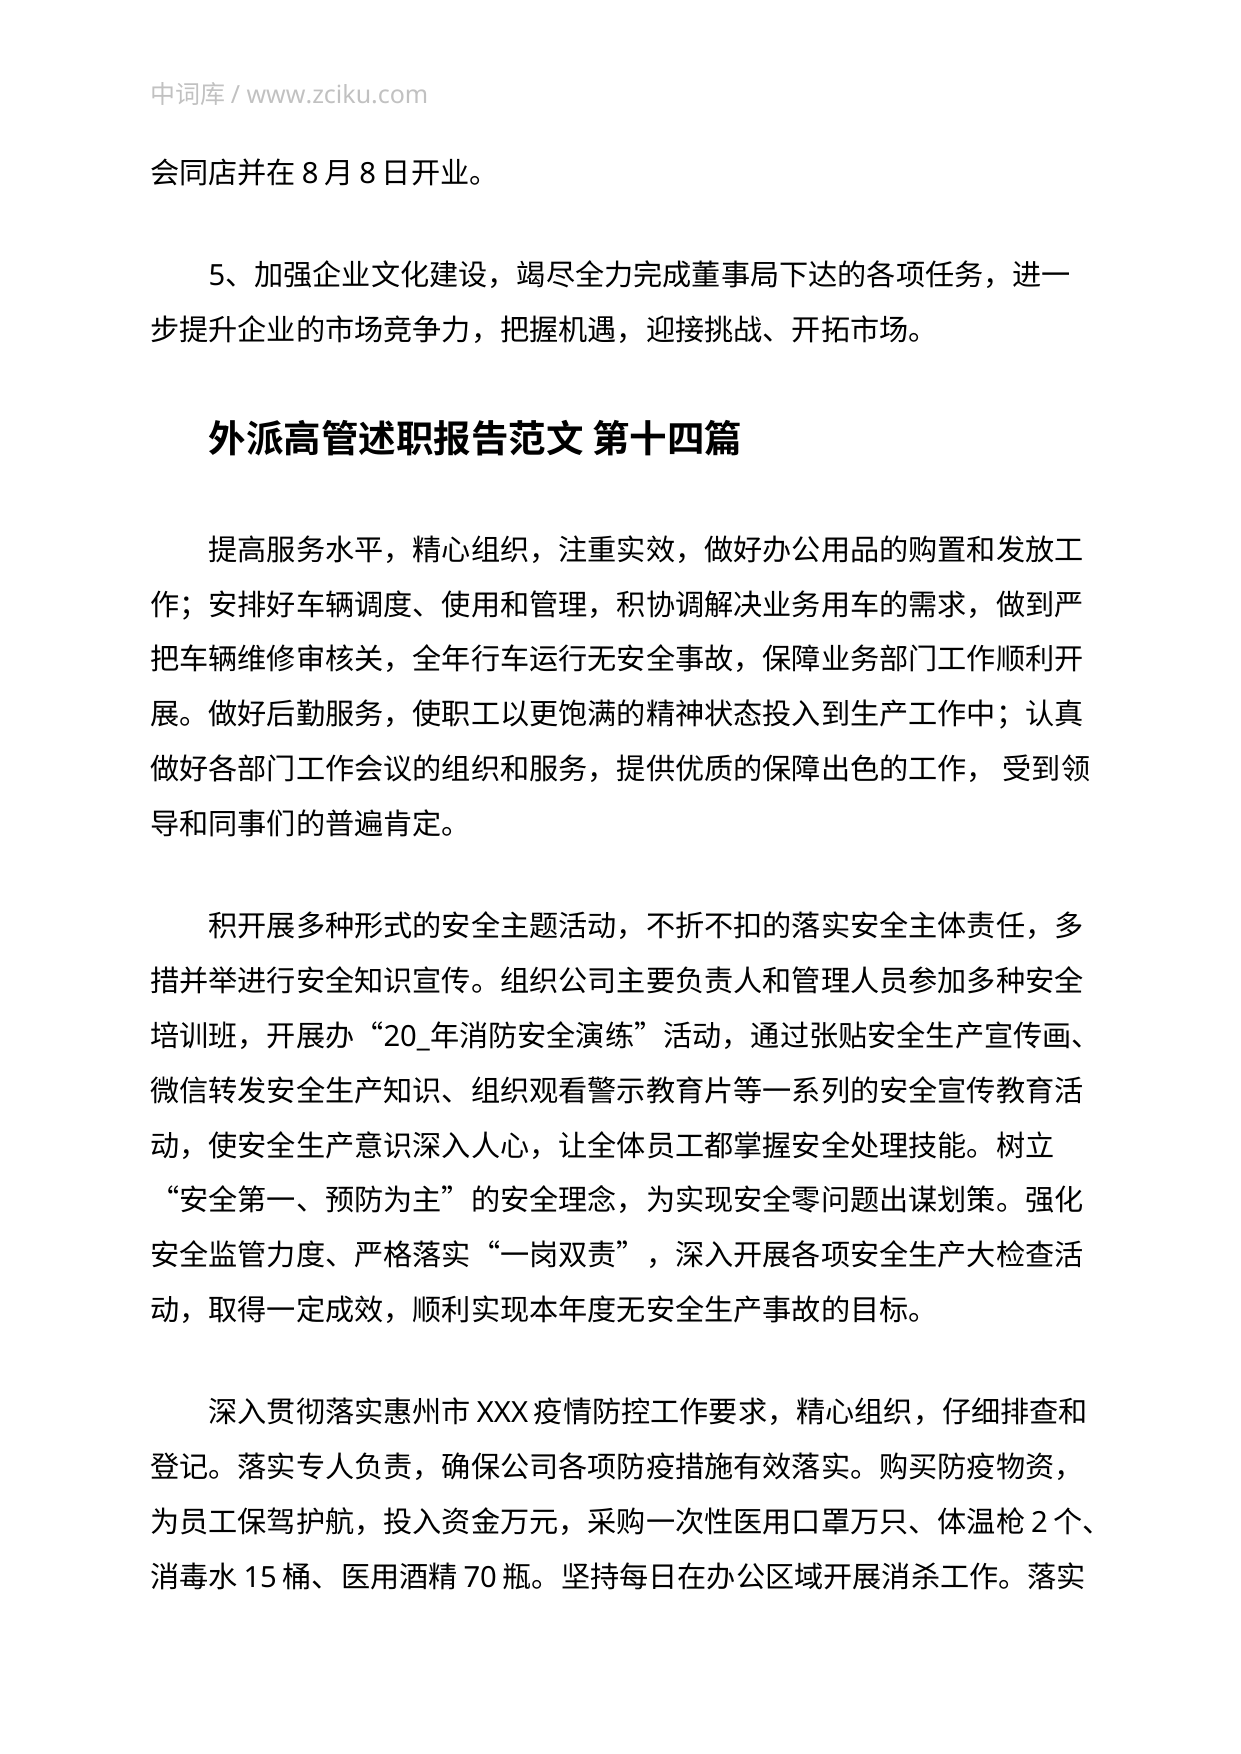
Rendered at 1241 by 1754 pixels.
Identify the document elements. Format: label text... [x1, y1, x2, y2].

text 外派高管述职报告范文 第十四篇 [150, 409, 1090, 463]
text 积开展多种形式的安全主题活动，不折不扣的落实安全主体责任，多措并举进行安全知识宣传。组织公司主要负责人和管理人员参加多种安全培训班，开展办“20_年消防安全演练”活动，通过张贴安全生产宣传画、微信转发安全生产知识、组织观看警示教育片等一系列的安全宣传教育活动，使安全生产意识深入人心，让全体员工都掌握安全处理技能。树立“安全第一、预防为主”的安全理念，为实现安全零问题出谋划策。强化安全监管力度、严格落实“一岗双责”，深入开展各项安全生产大检查活动，取得一定成效，顺利实现本年度无安全生产事故的目标。 [150, 902, 1090, 1329]
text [150, 1388, 1090, 1596]
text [150, 150, 1090, 192]
text 提高服务水平，精心组织，注重实效，做好办公用品的购置和发放工作；安排好车辆调度、使用和管理，积协调解决业务用车的需求，做到严把车辆维修审核关，全年行车运行无安全事故，保障业务部门工作顺利开展。做好后勤服务，使职工以更饱满的精神状态投入到生产工作中；认真做好各部门工作会议的组织和服务，提供优质的保障出色的工作， 受到领导和同事们的普遍肯定。 [150, 526, 1090, 843]
text 5、加强企业文化建设，竭尽全力完成董事局下达的各项任务，进一步提升企业的市场竞争力，把握机遇，迎接挑战、开拓市场。 [150, 252, 1090, 349]
